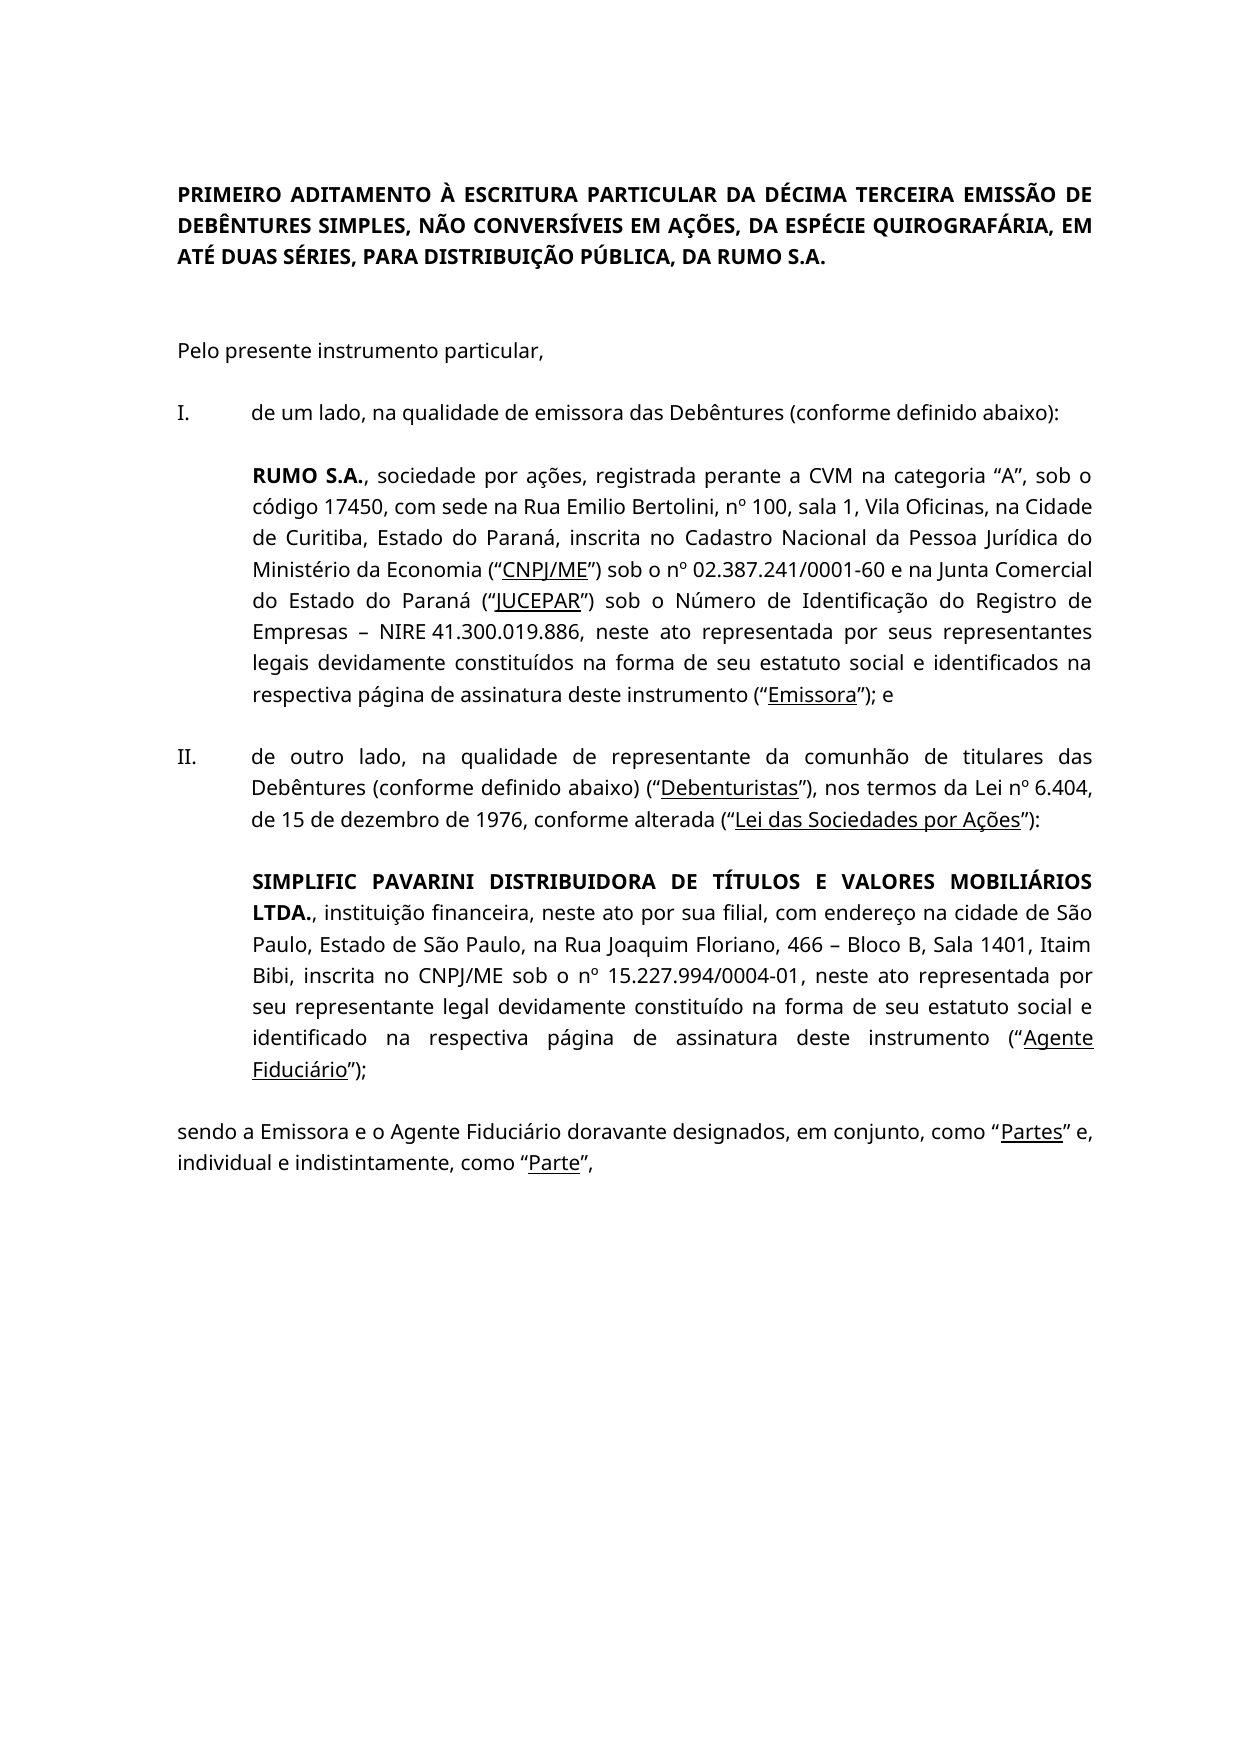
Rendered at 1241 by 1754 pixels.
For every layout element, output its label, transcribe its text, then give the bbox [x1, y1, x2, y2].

text RUMO S.A., sociedade por ações, registrada perante a CVM na categoria “A”, sob o código 17450, com sede na Rua Emilio Bertolini, nº 100, sala 1, Vila Oficinas, na Cidade de Curitiba, Estado do Paraná, inscrita no Cadastro Nacional da Pessoa Jurídica do Ministério da Economia (“CNPJ/ME”) sob o nº 02.387.241/0001-60 e na Junta Comercial do Estado do Paraná (“JUCEPAR”) sob o Número de Identificação do Registro de Empresas – NIRE 41.300.019.886, neste ato representada por seus representantes legais devidamente constituídos na forma de seu estatuto social e identificados na respectiva página de assinatura deste instrumento (“Emissora”); e [252, 458, 1093, 708]
list de um lado, na qualidade de emissora das Debêntures (conforme definido abaixo): [177, 396, 1093, 427]
text Pelo presente instrumento particular, [177, 333, 1093, 364]
text sendo a Emissora e o Agente Fiduciário doravante designados, em conjunto, como “Partes” e, individual e indistintamente, como “Parte”, [177, 1114, 1093, 1177]
list de outro lado, na qualidade de representante da comunhão de titulares das Debêntures (conforme definido abaixo) (“Debenturistas”), nos termos da Lei nº 6.404, de 15 de dezembro de 1976, conforme alterada (“Lei das Sociedades por Ações”): [177, 739, 1093, 833]
text PRIMEIRO ADITAMENTO À ESCRITURA PARTICULAR DA DÉCIMA TERCEIRA EMISSÃO DE DEBÊNTURES SIMPLES, NÃO CONVERSÍVEIS EM AÇÕES, DA ESPÉCIE QUIROGRAFÁRIA, EM ATÉ DUAS SÉRIES, PARA DISTRIBUIÇÃO PÚBLICA, DA RUMO S.A. [177, 177, 1093, 271]
text SIMPLIFIC PAVARINI DISTRIBUIDORA DE TÍTULOS E VALORES MOBILIÁRIOS LTDA., instituição financeira, neste ato por sua filial, com endereço na cidade de São Paulo, Estado de São Paulo, na Rua Joaquim Floriano, 466 – Bloco B, Sala 1401, Itaim Bibi, inscrita no CNPJ/ME sob o nº 15.227.994/0004-01, neste ato representada por seu representante legal devidamente constituído na forma de seu estatuto social e identificado na respectiva página de assinatura deste instrumento (“Agente Fiduciário”); [252, 864, 1093, 1083]
